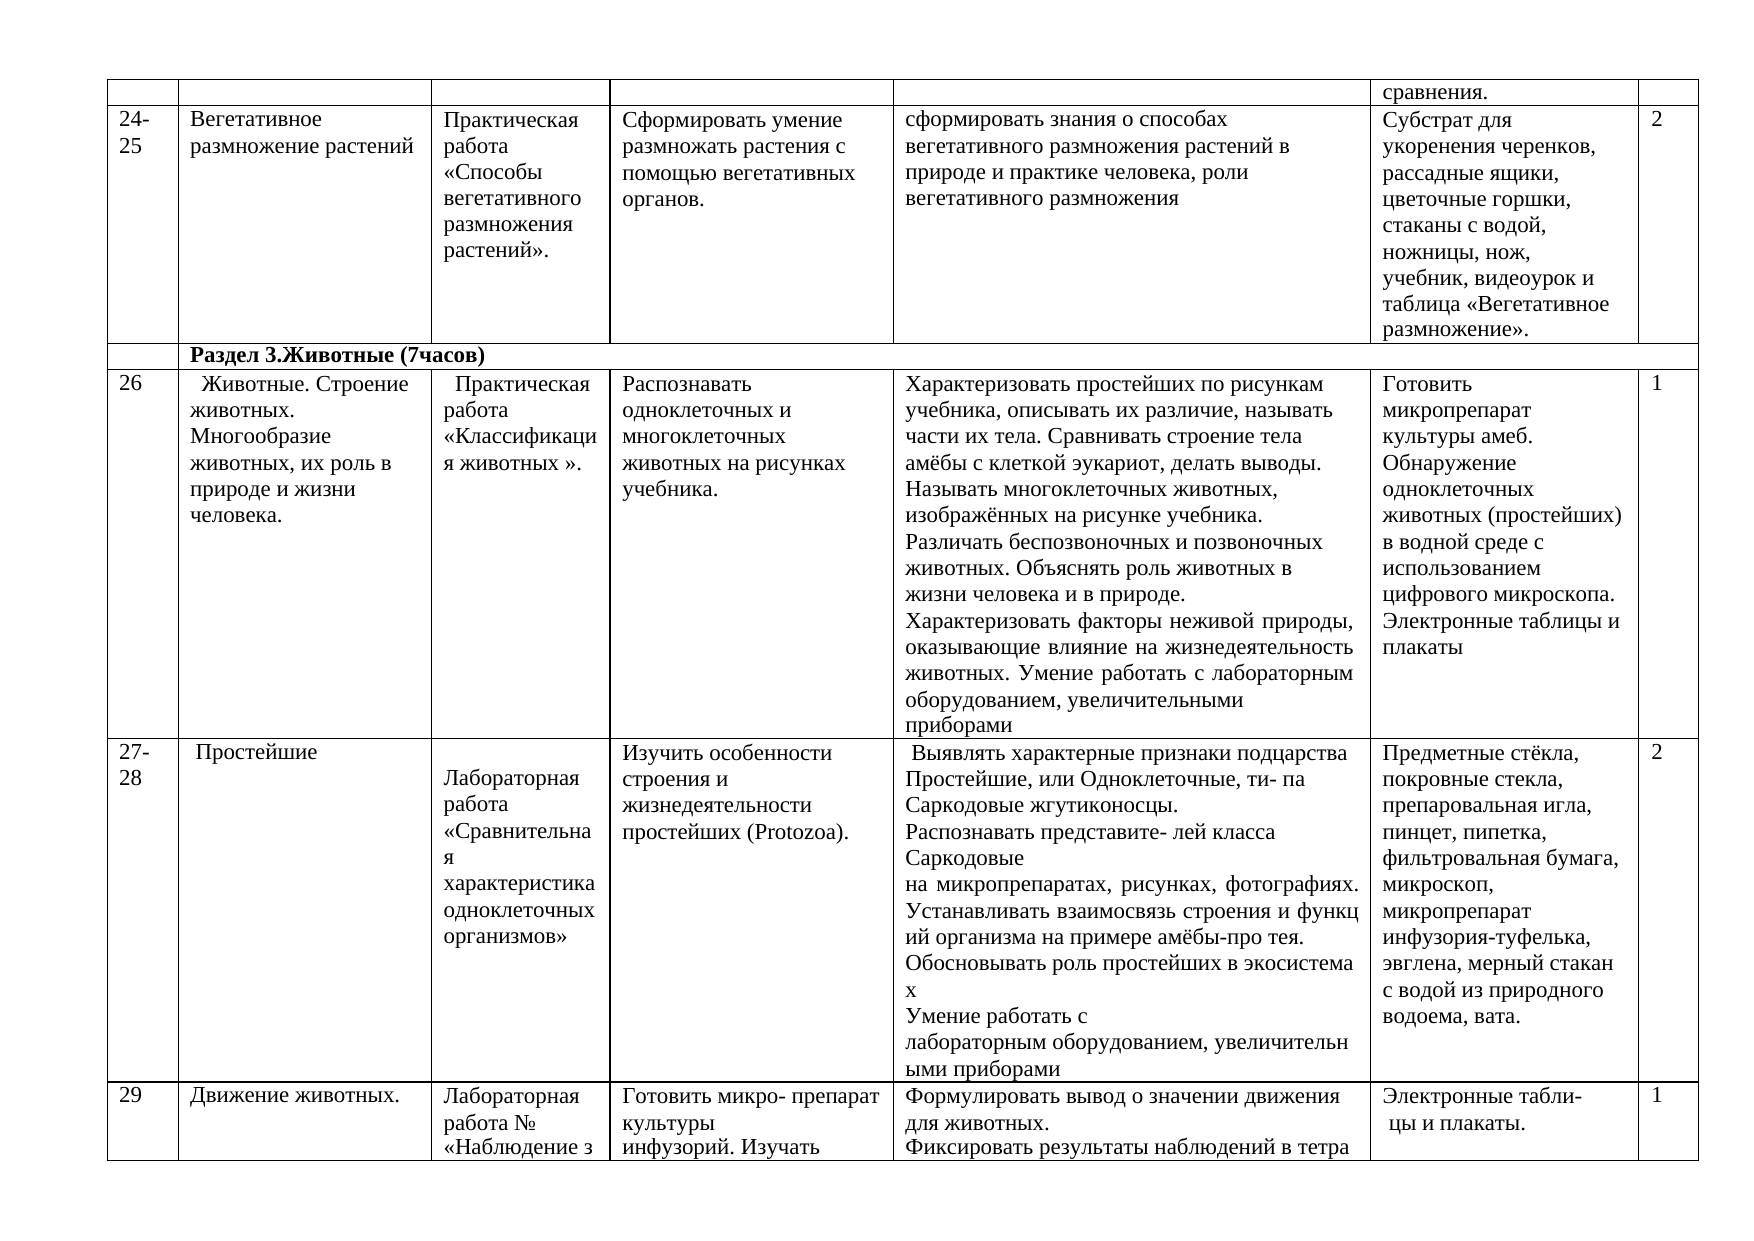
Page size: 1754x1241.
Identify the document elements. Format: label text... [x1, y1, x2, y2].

table_cell Изучить особенности строения и жизнедеятельности простейших (Protozoa). [611, 739, 893, 1081]
table_cell Вегетативное размножение растений [179, 106, 431, 343]
table_cell Лабораторная работа № «Наблюдение з [432, 1083, 609, 1160]
table_cell Формулировать вывод о значении движения для животных. Фиксировать результаты наблюдений в тетра [894, 1083, 1370, 1160]
table_cell Лабораторная работа «Сравнительна я характеристика одноклеточных организмов» [432, 739, 609, 1081]
table_cell [108, 344, 178, 368]
table_cell Сформировать умение размножать растения с помощью вегетативных органов. [611, 106, 893, 343]
table_cell Животные. Строение животных. Многообразие животных, их роль в природе и жизни человека. [179, 370, 431, 738]
table_cell 1 [1639, 1083, 1698, 1160]
table_cell 2 [1639, 106, 1698, 343]
table_cell 26 [108, 370, 178, 738]
table_cell Предметные стёкла, покровные стекла, препаровальная игла, пинцет, пипетка, фильтровальная бумага, микроскоп, микропрепарат инфузория-туфелька, эвглена, мерный стакан с водой из природного водоема, вата. [1371, 739, 1638, 1081]
table_cell Раздел 3.Животные (7часов) [179, 344, 1698, 368]
table_cell 29 [108, 1083, 178, 1160]
table_cell Простейшие [179, 739, 431, 1081]
table_cell Практическая работа «Классификаци я животных ». [432, 370, 609, 738]
table_cell Готовить микро- препарат культуры инфузорий. Изучать [611, 1083, 893, 1160]
table_cell Электронные табли- цы и плакаты. [1371, 1083, 1638, 1160]
table_cell 24- 25 [108, 106, 178, 343]
table_cell сформировать знания о способах вегетативного размножения растений в природе и практике человека, роли вегетативного размножения [894, 106, 1370, 343]
table_cell 27- 28 [108, 739, 178, 1081]
table_header сравнения. [1371, 80, 1638, 105]
table_cell Практическая работа «Способы вегетативного размножения растений». [432, 106, 609, 343]
table_cell Готовить микропрепарат культуры амеб. Обнаружение одноклеточных животных (простейших) в водной среде с использованием цифрового микроскопа. Электронные таблицы и плакаты [1371, 370, 1638, 738]
table_cell 2 [1639, 739, 1698, 1081]
table_cell Движение животных. [179, 1083, 431, 1160]
table_cell 1 [1639, 370, 1698, 738]
table_header [108, 80, 178, 105]
table_header [611, 80, 893, 105]
table_cell Распознавать одноклеточных и многоклеточных животных на рисунках учебника. [611, 370, 893, 738]
table_cell Субстрат для укоренения черенков, рассадные ящики, цветочные горшки, стаканы с водой, ножницы, нож, учебник, видеоурок и таблица «Вегетативное размножение». [1371, 106, 1638, 343]
table_header [894, 80, 1370, 105]
table_header [1639, 80, 1698, 105]
table_cell Выявлять характерные признаки подцарства Простейшие, или Одноклеточные, ти- па Саркодовые жгутиконосцы. Распознавать представите- лей класса Саркодовые на микропрепаратах, рисунках, фотографиях. Устанавливать взаимосвязь строения и функц ий организма на примере амёбы-про тея. Обосновывать роль простейших в экосистема х Умение работать с лабораторным оборудованием, увеличительн ыми приборами [894, 739, 1370, 1081]
table_header [179, 80, 431, 105]
table_header [432, 80, 609, 105]
table_cell Характеризовать простейших по рисункам учебника, описывать их различие, называть части их тела. Сравнивать строение тела амёбы с клеткой эукариот, делать выводы. Называть многоклеточных животных, изображённых на рисунке учебника. Различать беспозвоночных и позвоночных животных. Объяснять роль животных в жизни человека и в природе. Характеризовать факторы неживой природы, оказывающие влияние на жизнедеятельность животных. Умение работать с лабораторным оборудованием, увеличительными приборами [894, 370, 1370, 738]
